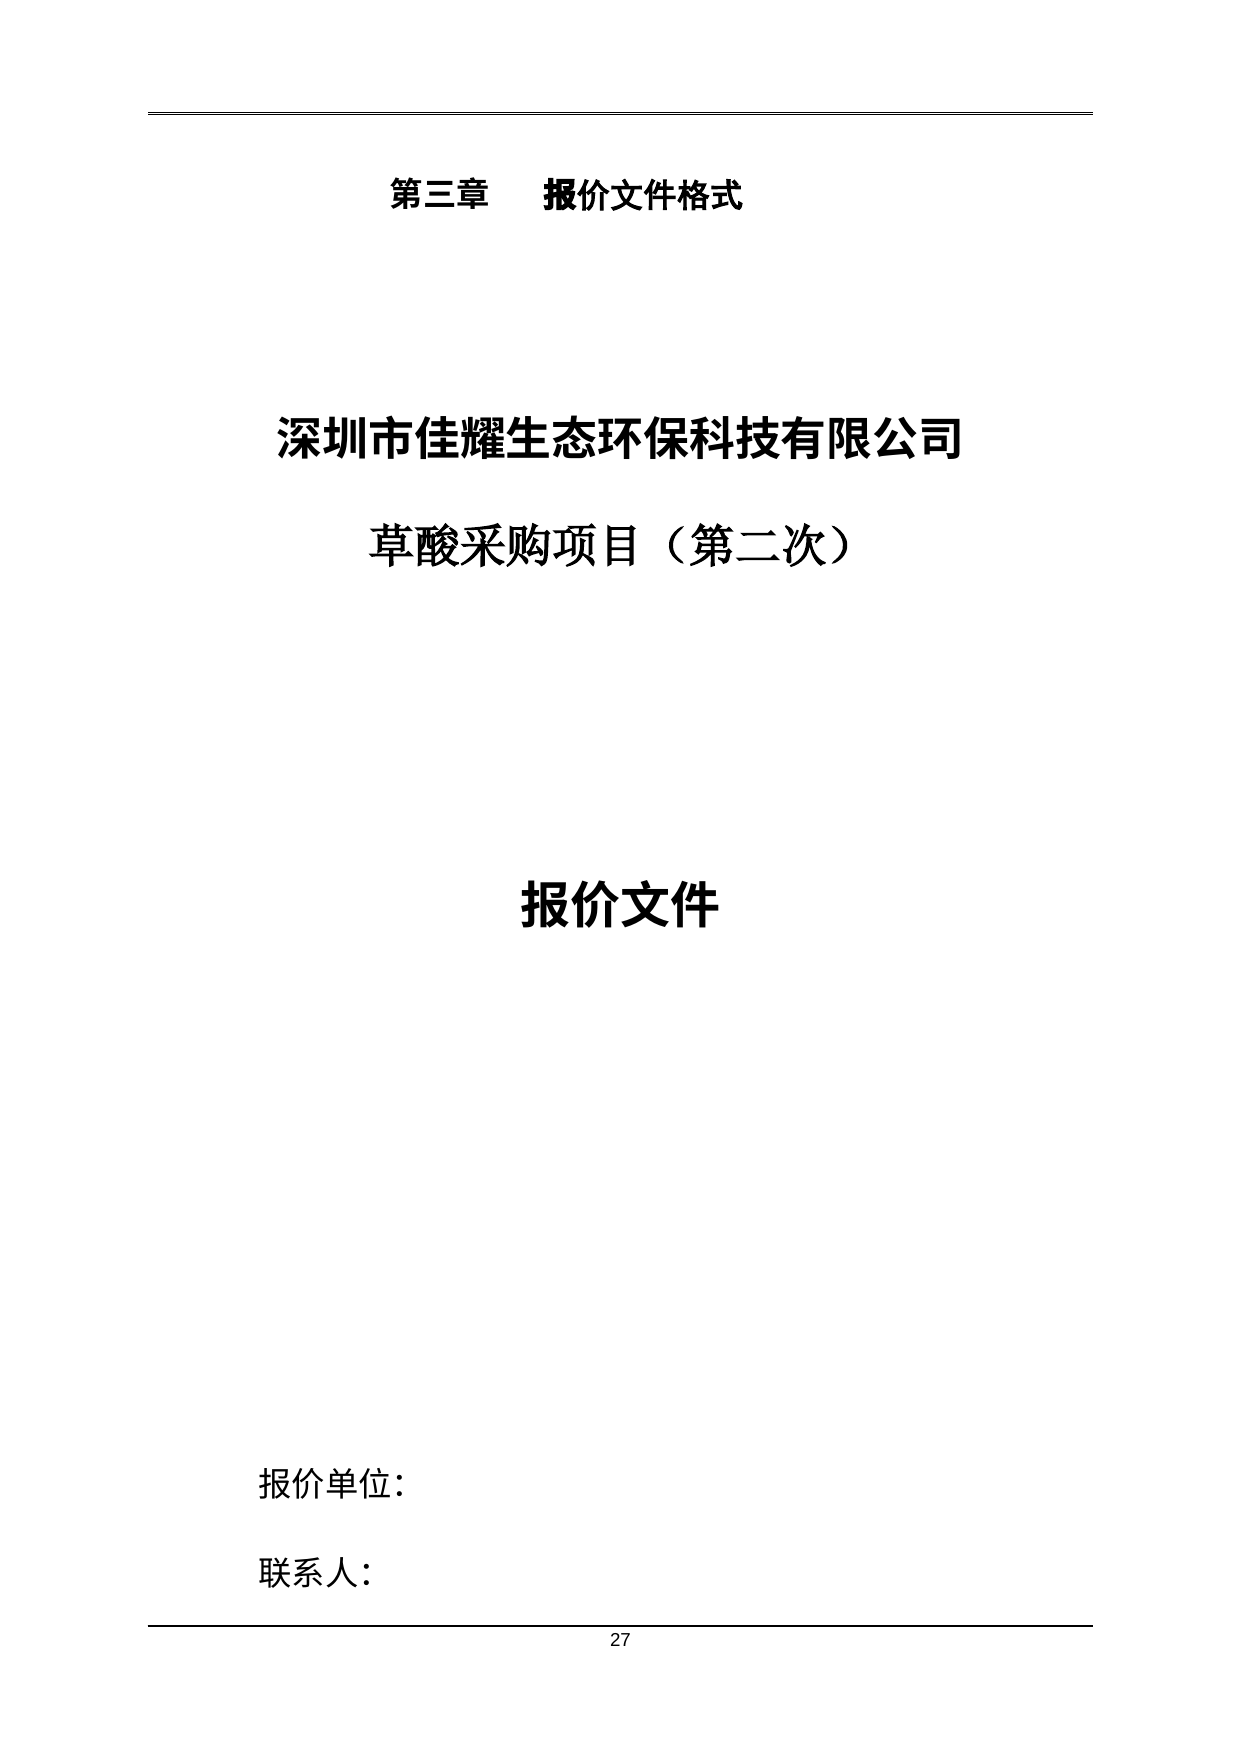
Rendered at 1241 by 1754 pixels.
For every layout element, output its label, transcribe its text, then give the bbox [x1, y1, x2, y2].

text 联系人： [191, 1538, 1093, 1603]
text 报价单位： [191, 1449, 1093, 1514]
subtitle 报价文件格式 [148, 160, 1093, 225]
text 草酸采购项目（第二次） [148, 509, 1093, 574]
text 报价文件 [148, 853, 1093, 951]
text 深圳市佳耀生态环保科技有限公司 [148, 387, 1093, 484]
